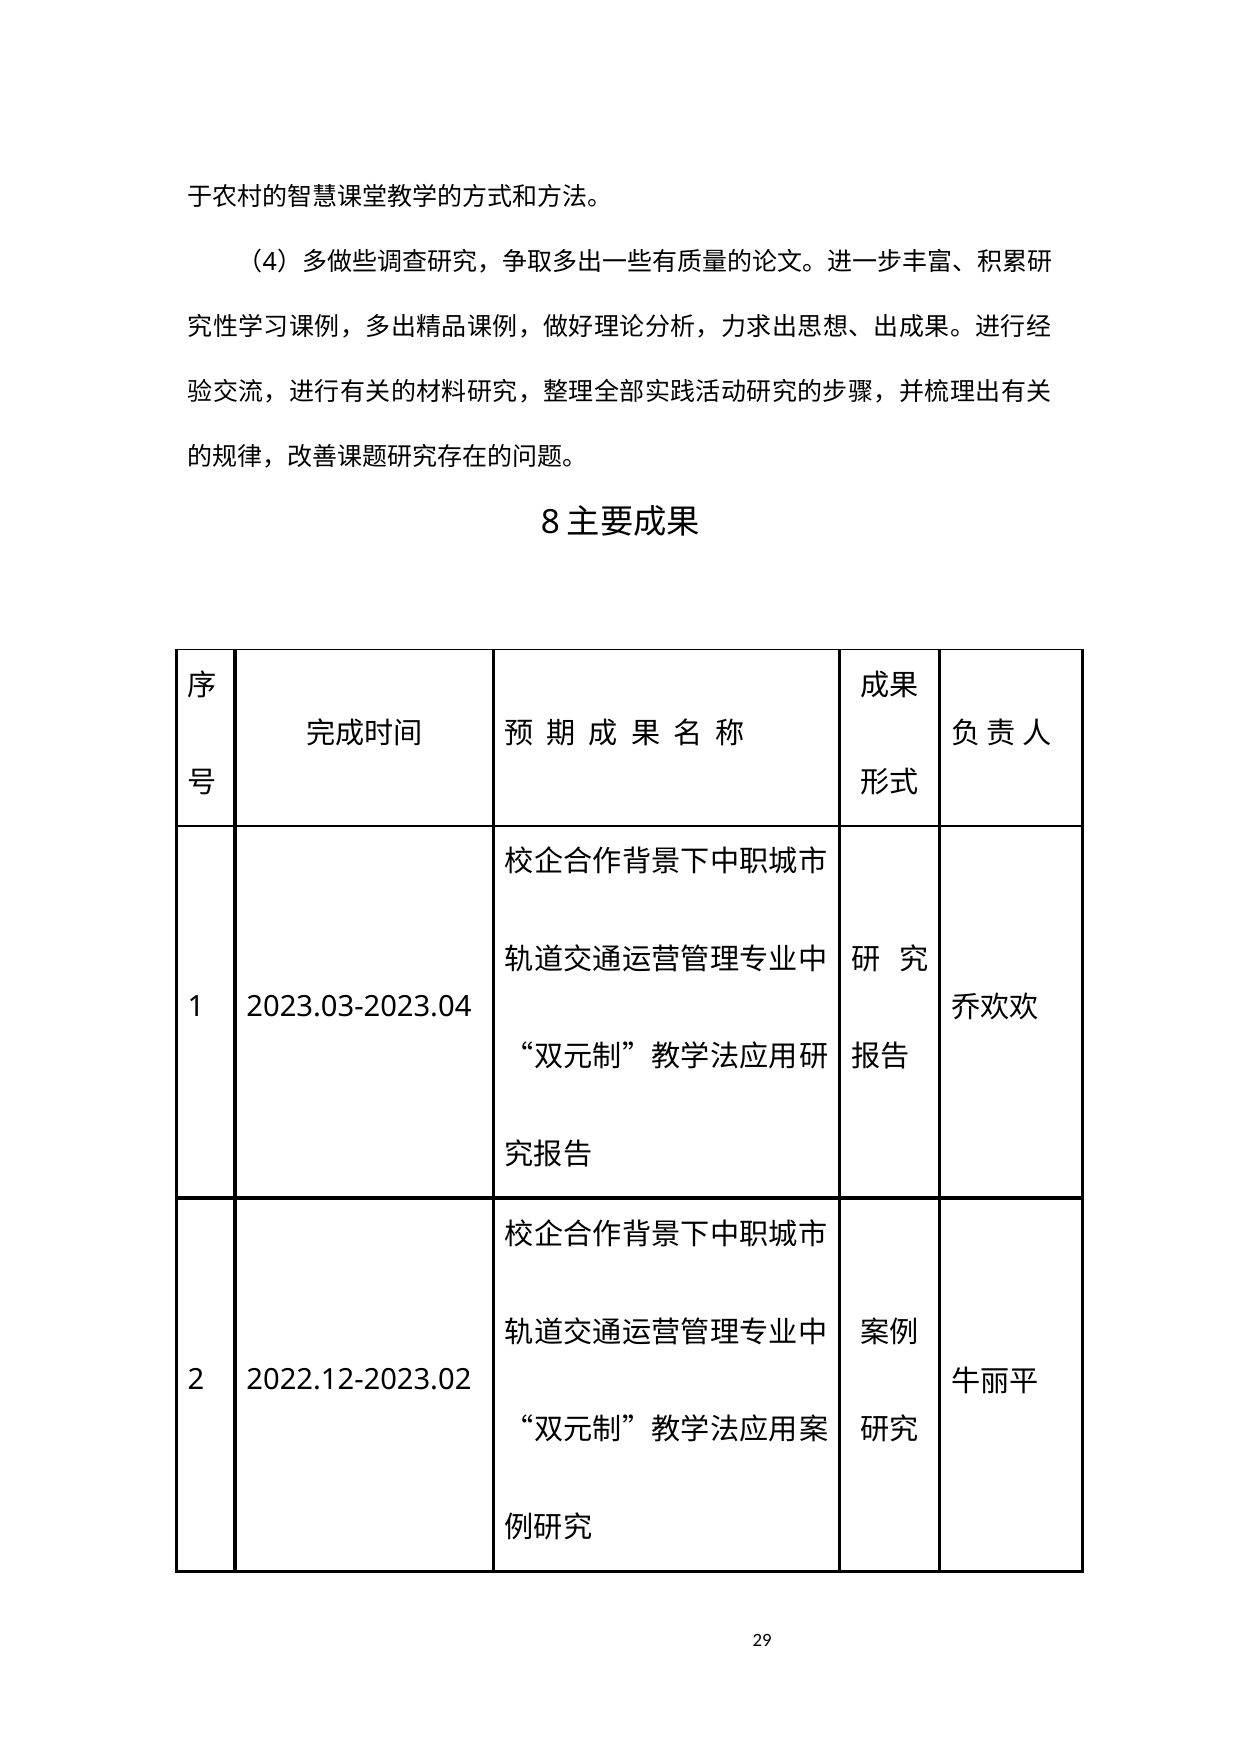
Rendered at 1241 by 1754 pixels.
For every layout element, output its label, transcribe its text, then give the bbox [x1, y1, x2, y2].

table_cell 校企合作背景下中职城市轨道交通运营管理专业中“双元制”教学法应用研究报告 [495, 827, 838, 1196]
table_header 完成时间 [237, 650, 492, 825]
table_cell 2022.12-2023.02 [237, 1200, 492, 1569]
table_header 成果形式 [841, 650, 938, 825]
subtitle 8主要成果 [187, 487, 1053, 552]
table_cell 牛丽平 [941, 1200, 1081, 1569]
table_header 预 期 成 果 名 称 [495, 650, 838, 825]
table_header 负 责 人 [941, 650, 1081, 825]
text （4）多做些调查研究，争取多出一些有质量的论文。进一步丰富、积累研究性学习课例，多出精品课例，做好理论分析，力求出思想、出成果。进行经验交流，进行有关的材料研究，整理全部实践活动研究的步骤，并梳理出有关的规律，改善课题研究存在的问题。 [187, 227, 1053, 487]
table_cell 研究报告 [841, 827, 938, 1196]
table_cell 校企合作背景下中职城市轨道交通运营管理专业中“双元制”教学法应用案例研究 [495, 1200, 838, 1569]
table_cell 2023.03-2023.04 [237, 827, 492, 1196]
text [187, 162, 1053, 227]
table_cell 2 [178, 1200, 233, 1569]
table_cell 案例研究 [841, 1200, 938, 1569]
table_cell 1 [178, 827, 233, 1196]
table_header 序号 [178, 650, 233, 825]
table_cell 乔欢欢 [941, 827, 1081, 1196]
